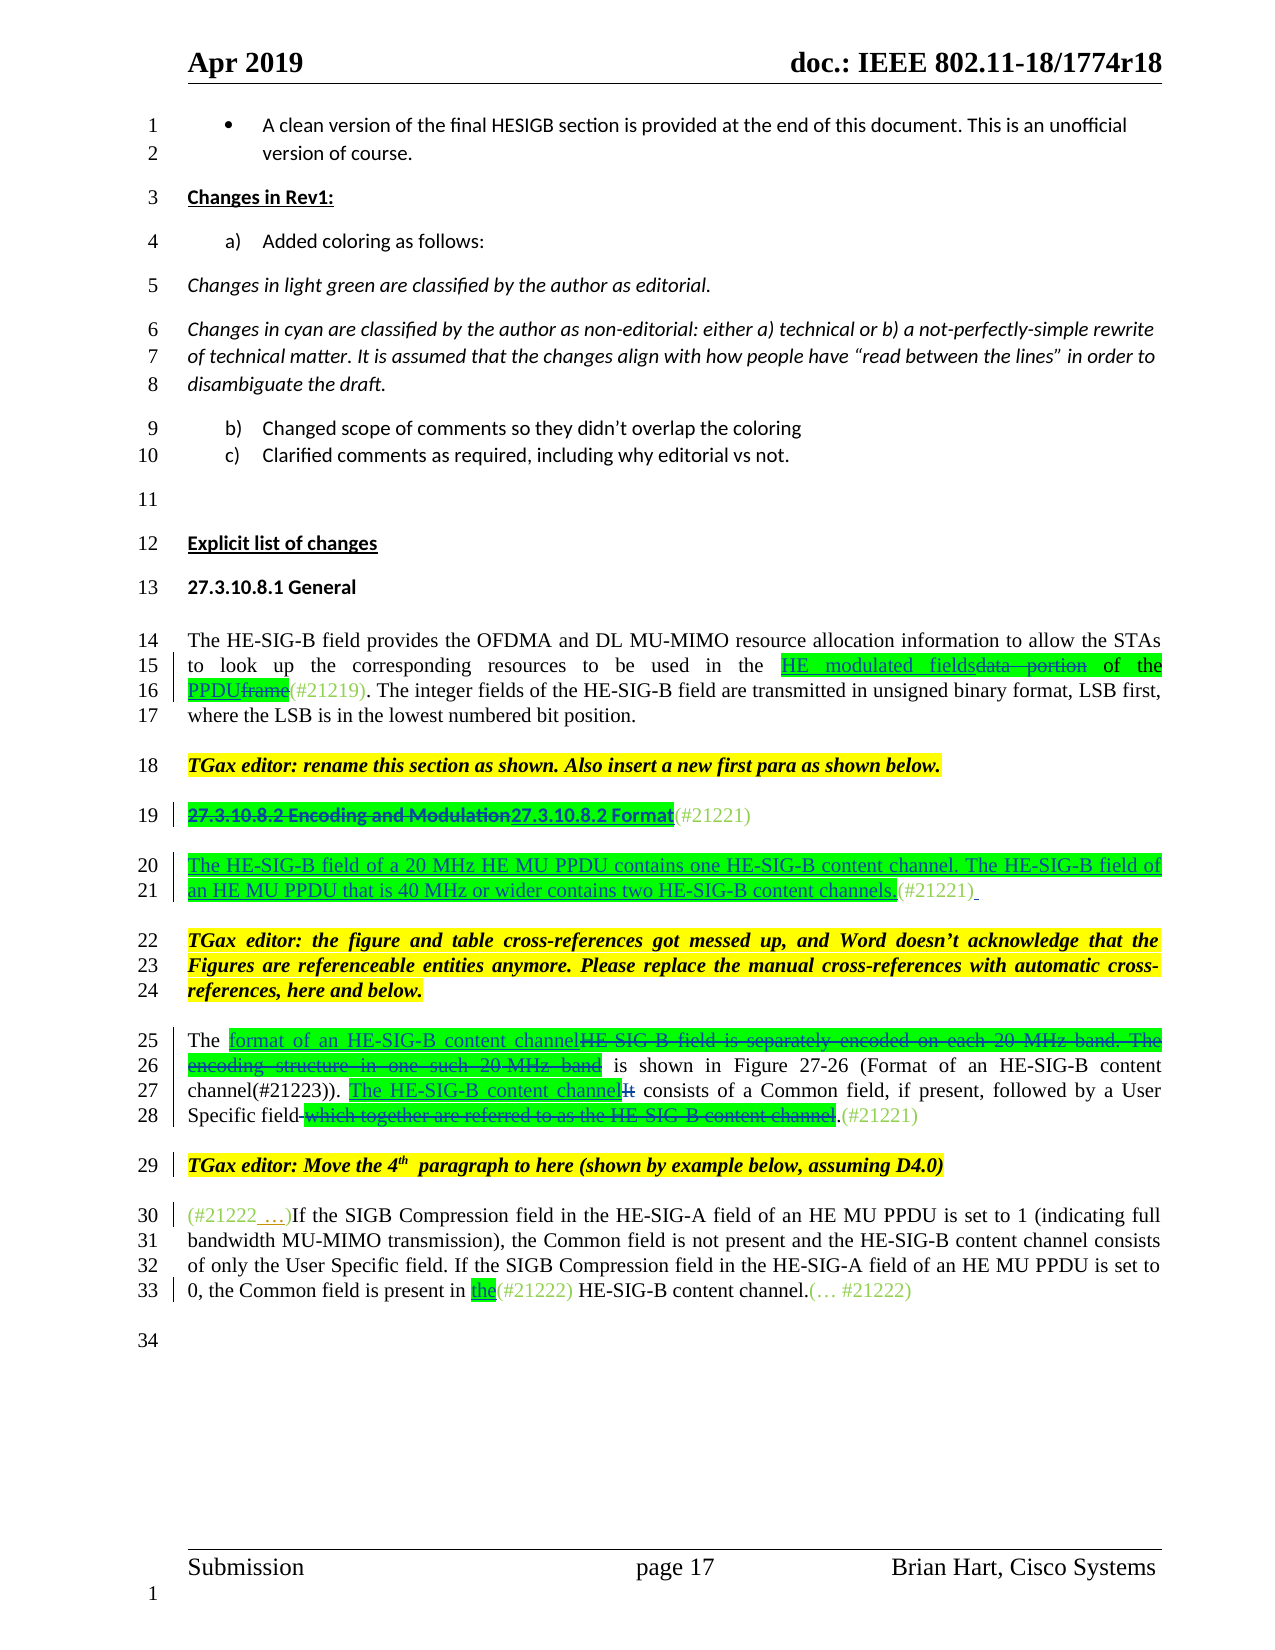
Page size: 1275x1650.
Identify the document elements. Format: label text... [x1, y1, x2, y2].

text Changes in cyan are classified by the author as non-editorial: either a) technical or b) a not-perfectly-simple rewrite of technical matter. It is assumed that the changes align with how people have “read between the lines” in order to disambiguate the draft. [187, 316, 1162, 396]
list Changed scope of comments so they didn’t overlap the coloring [225, 415, 1162, 440]
text Changes in Rev1: [187, 184, 1162, 209]
text 27.3.10.8.1 General [187, 574, 1162, 600]
text The HE-SIG-B field provides the OFDMA and DL MU-MIMO resource allocation information to allow the STAs to look up the corresponding resources to be used in the of the (#21219). The integer fields of the HE-SIG-B field are transmitted in unsigned binary format, LSB first, where the LSB is in the lowest numbered bit position. [187, 627, 1162, 727]
list A clean version of the final HESIGB section is provided at the end of this document. This is an unofficial version of course. [225, 112, 1162, 165]
list Clarified comments as required, including why editorial vs not. [225, 442, 1162, 468]
text TGax editor: rename this section as shown. Also insert a new first para as shown below. [187, 752, 1162, 777]
text (#21222)If the SIGB Compression field in the HE-SIG-A field of an HE MU PPDU is set to 1 (indicating full bandwidth MU-MIMO transmission), the Common field is not present and the HE-SIG-B content channel consists of only the User Specific field. If the SIGB Compression field in the HE-SIG-A field of an HE MU PPDU is set to 0, the Common field is present in (#21222) HE-SIG-B content channel.(… #21222) [187, 1202, 1162, 1302]
text Changes in light green are classified by the author as editorial. [187, 272, 1162, 297]
text The is shown in Figure 27-26 (Format of an HE-SIG-B content channel(#21223)). consists of a Common field, if present, followed by a User Specific field.(#21221) [187, 1027, 1162, 1127]
text (#21221) [674, 802, 1162, 827]
text Explicit list of changes [187, 531, 1162, 556]
text TGax editor: Move the 4th paragraph to here (shown by example below, assuming D4.0) [187, 1152, 1162, 1177]
text (#21221) [187, 875, 1162, 902]
list Added coloring as follows: [225, 228, 1162, 253]
text TGax editor: the figure and table cross-references got messed up, and Word doesn’t acknowledge that the Figures are referenceable entities anymore. Please replace the manual cross-references with automatic cross-references, here and below. [187, 927, 1162, 1002]
